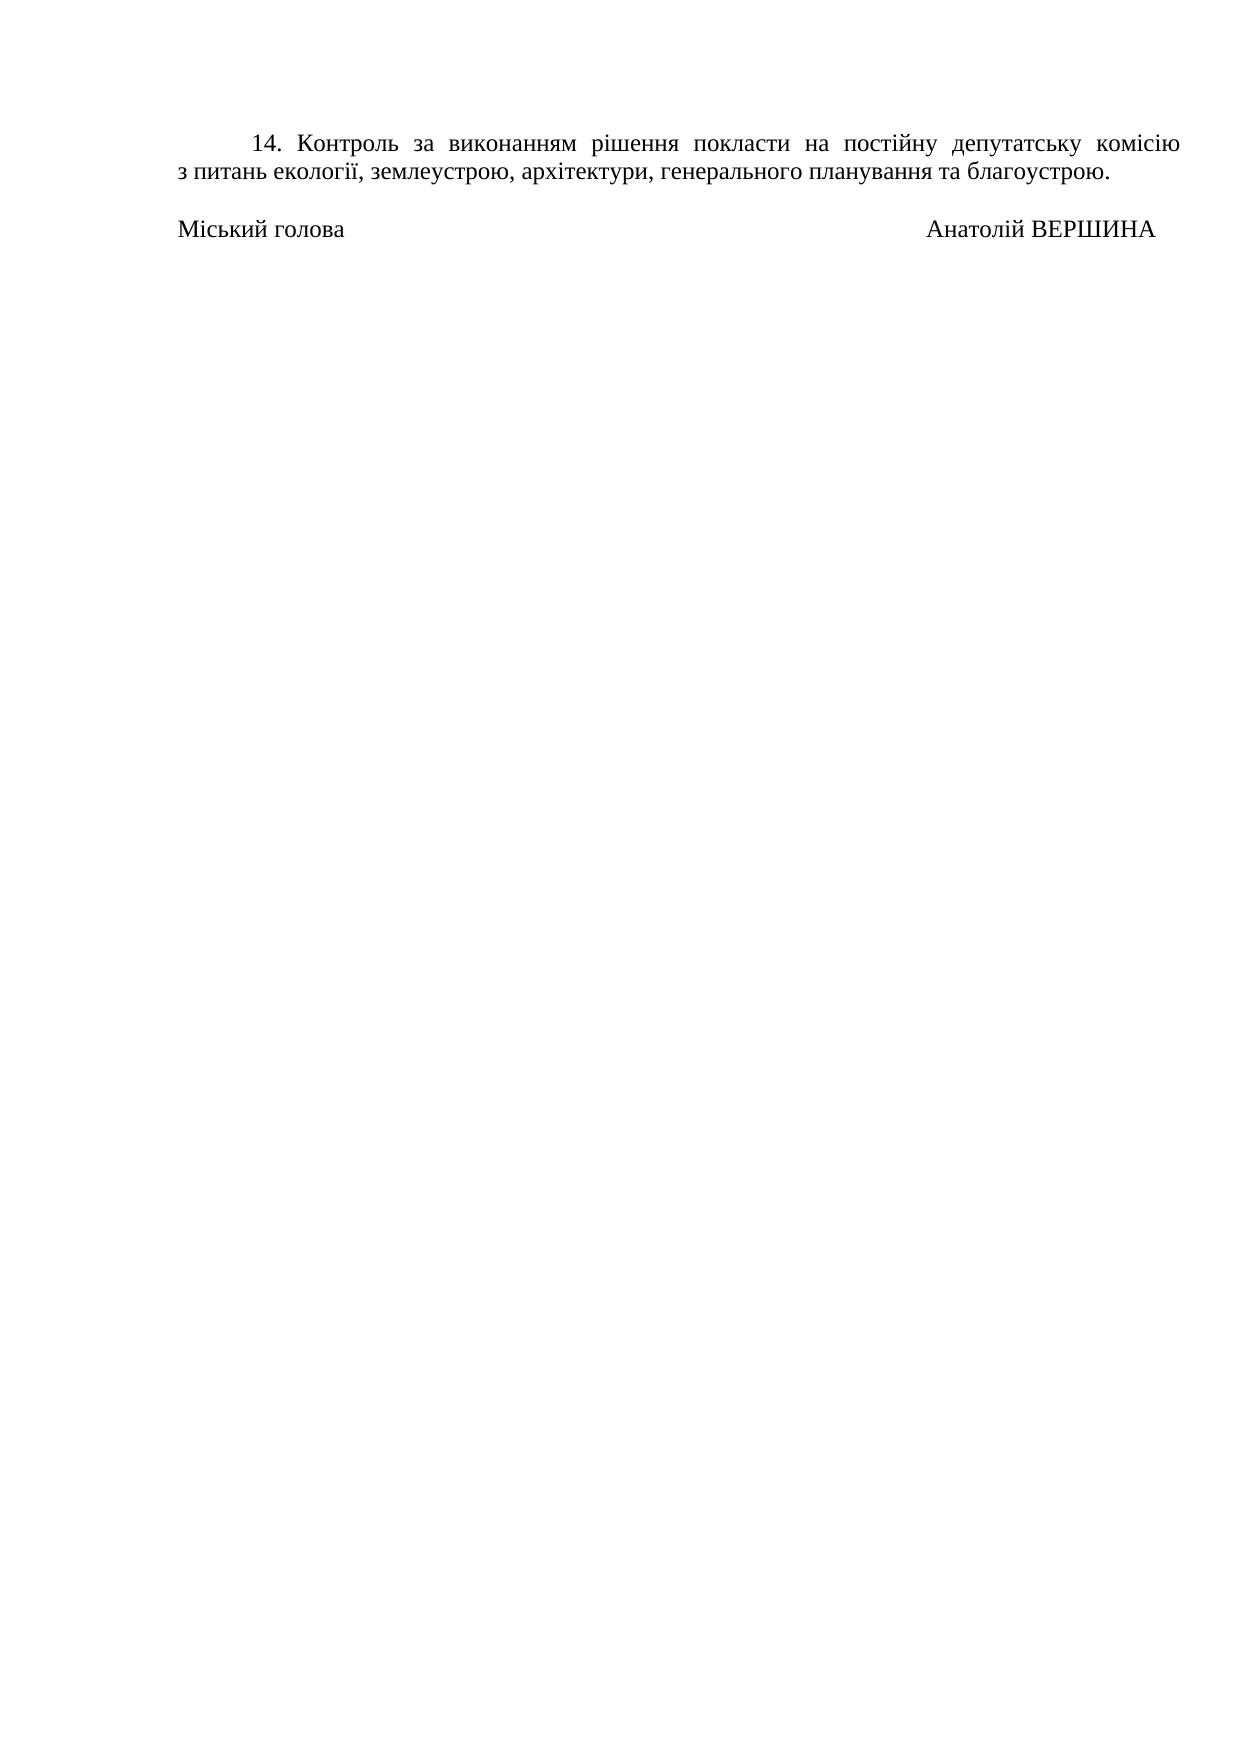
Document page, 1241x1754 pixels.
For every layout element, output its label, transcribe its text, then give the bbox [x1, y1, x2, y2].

text Міський голова Анатолій ВЕРШИНА [177, 214, 1181, 243]
text 14. Контроль за виконанням рішення покласти на постійну депутатську комісію з питань екології, землеустрою, архітектури, генерального планування та благоустрою. [177, 128, 1181, 185]
